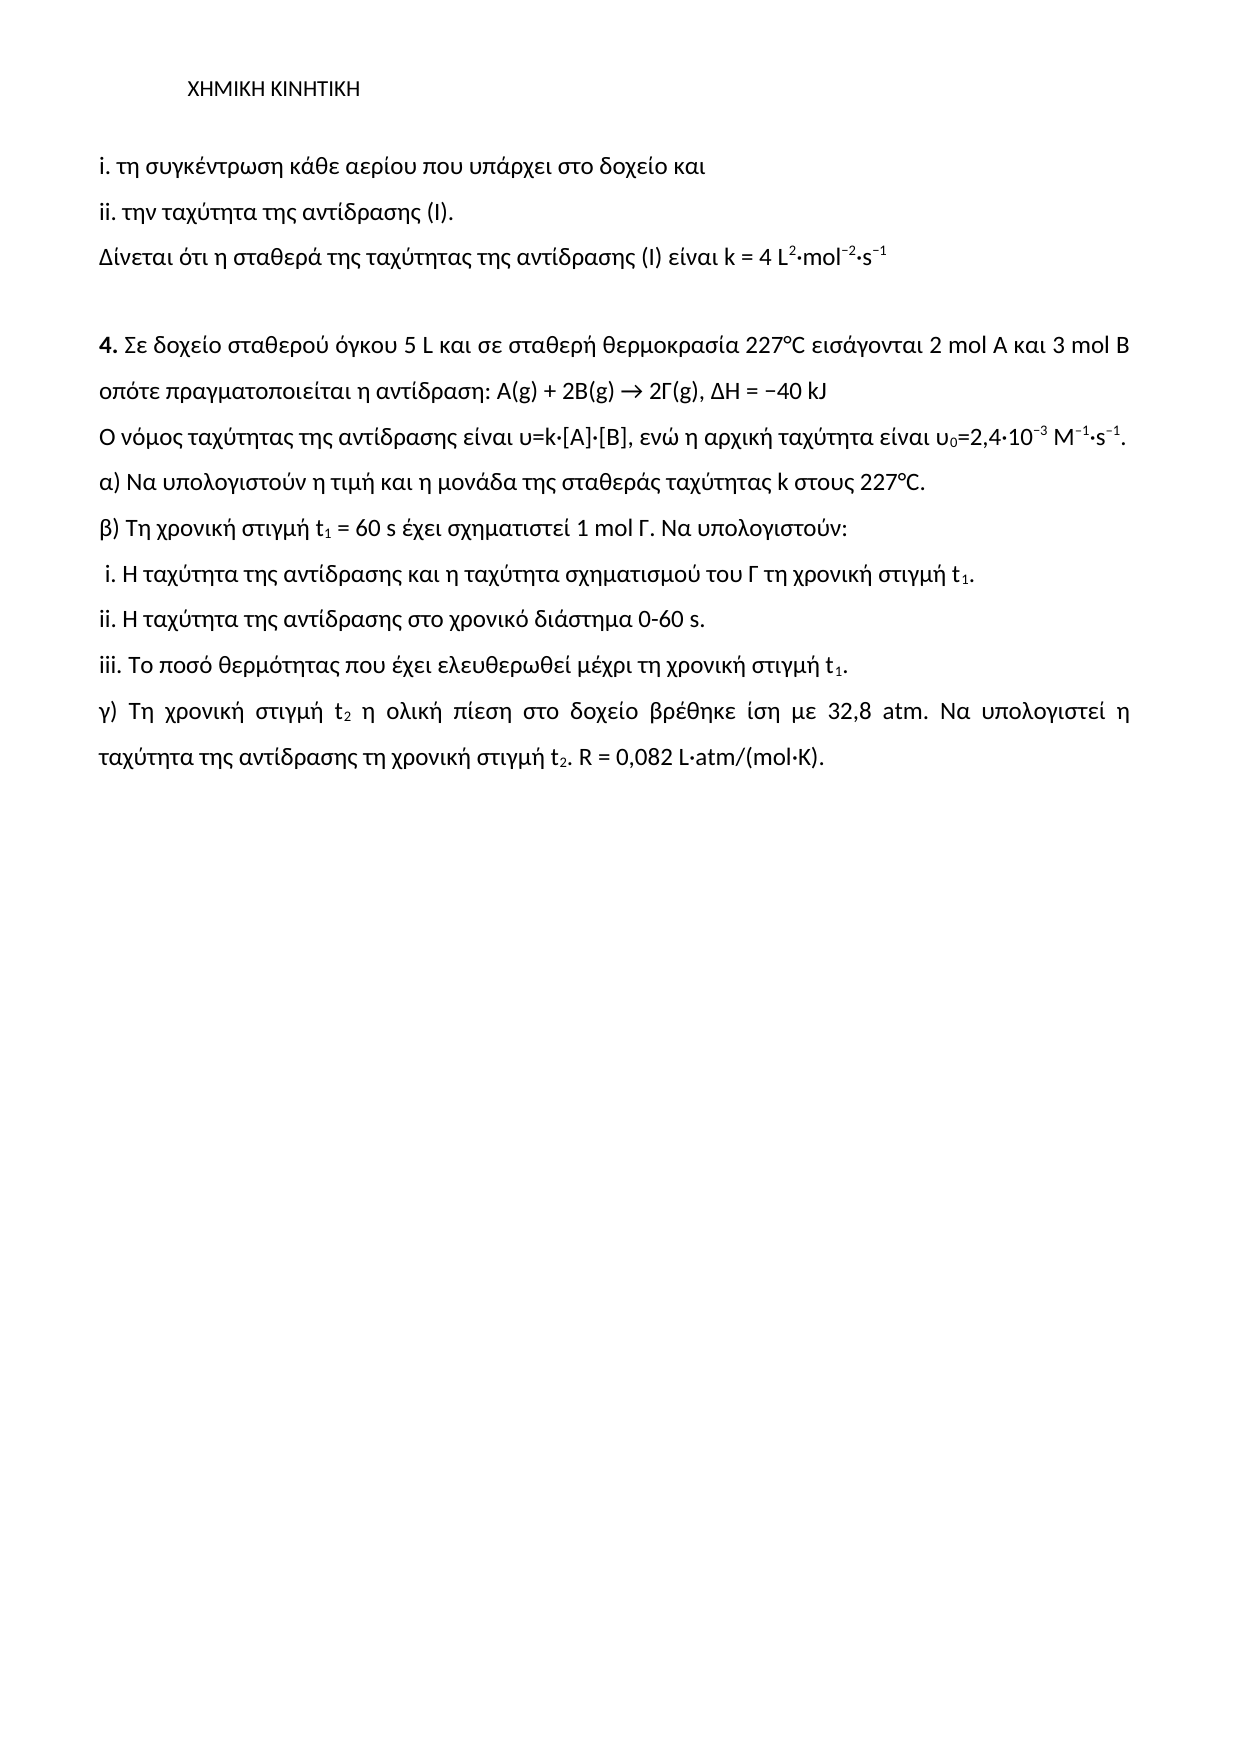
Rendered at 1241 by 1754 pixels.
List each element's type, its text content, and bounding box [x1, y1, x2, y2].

text 4. Σε δοχείο σταθερού όγκου 5 L και σε σταθερή θερμοκρασία 227°C εισάγονται 2 mol Α και 3 mol Β οπότε πραγματοποιείται η αντίδραση: Α(g) + 2Β(g) → 2Γ(g), ΔΗ = −40 kJ [99, 329, 1132, 405]
text Ο νόμος ταχύτητας της αντίδρασης είναι υ=k·[Α]·[Β], ενώ η αρχική ταχύτητα είναι υ0=2,4·10−3 Μ‒1·s‒1. [99, 421, 1132, 451]
text β) Τη χρονική στιγμή t1 = 60 s έχει σχηματιστεί 1 mol Γ. Να υπολογιστούν: [99, 512, 1132, 543]
text α) Να υπολογιστούν η τιμή και η μονάδα της σταθεράς ταχύτητας k στους 227°C. [99, 466, 1132, 497]
text iii. Το ποσό θερμότητας που έχει ελευθερωθεί μέχρι τη χρονική στιγμή t1. [99, 649, 1132, 680]
text ii. την ταχύτητα της αντίδρασης (I). [99, 196, 1132, 226]
text γ) Τη χρονική στιγμή t2 η ολική πίεση στο δοχείο βρέθηκε ίση με 32,8 atm. Να υπολογιστεί η ταχύτητα της αντίδρασης τη χρονική στιγμή t2. R = 0,082 L·atm/(mol·K). [99, 695, 1132, 771]
text i. Η ταχύτητα της αντίδρασης και η ταχύτητα σχηματισμού του Γ τη χρονική στιγμή t1. [99, 558, 1132, 588]
text Δίνεται ότι η σταθερά της ταχύτητας της αντίδρασης (I) είναι k = 4 L2·mol−2·s−1 [99, 241, 1132, 272]
text i. τη συγκέντρωση κάθε αερίου που υπάρχει στο δοχείο και [99, 150, 1132, 181]
text ii. Η ταχύτητα της αντίδρασης στο χρονικό διάστημα 0-60 s. [99, 603, 1132, 634]
